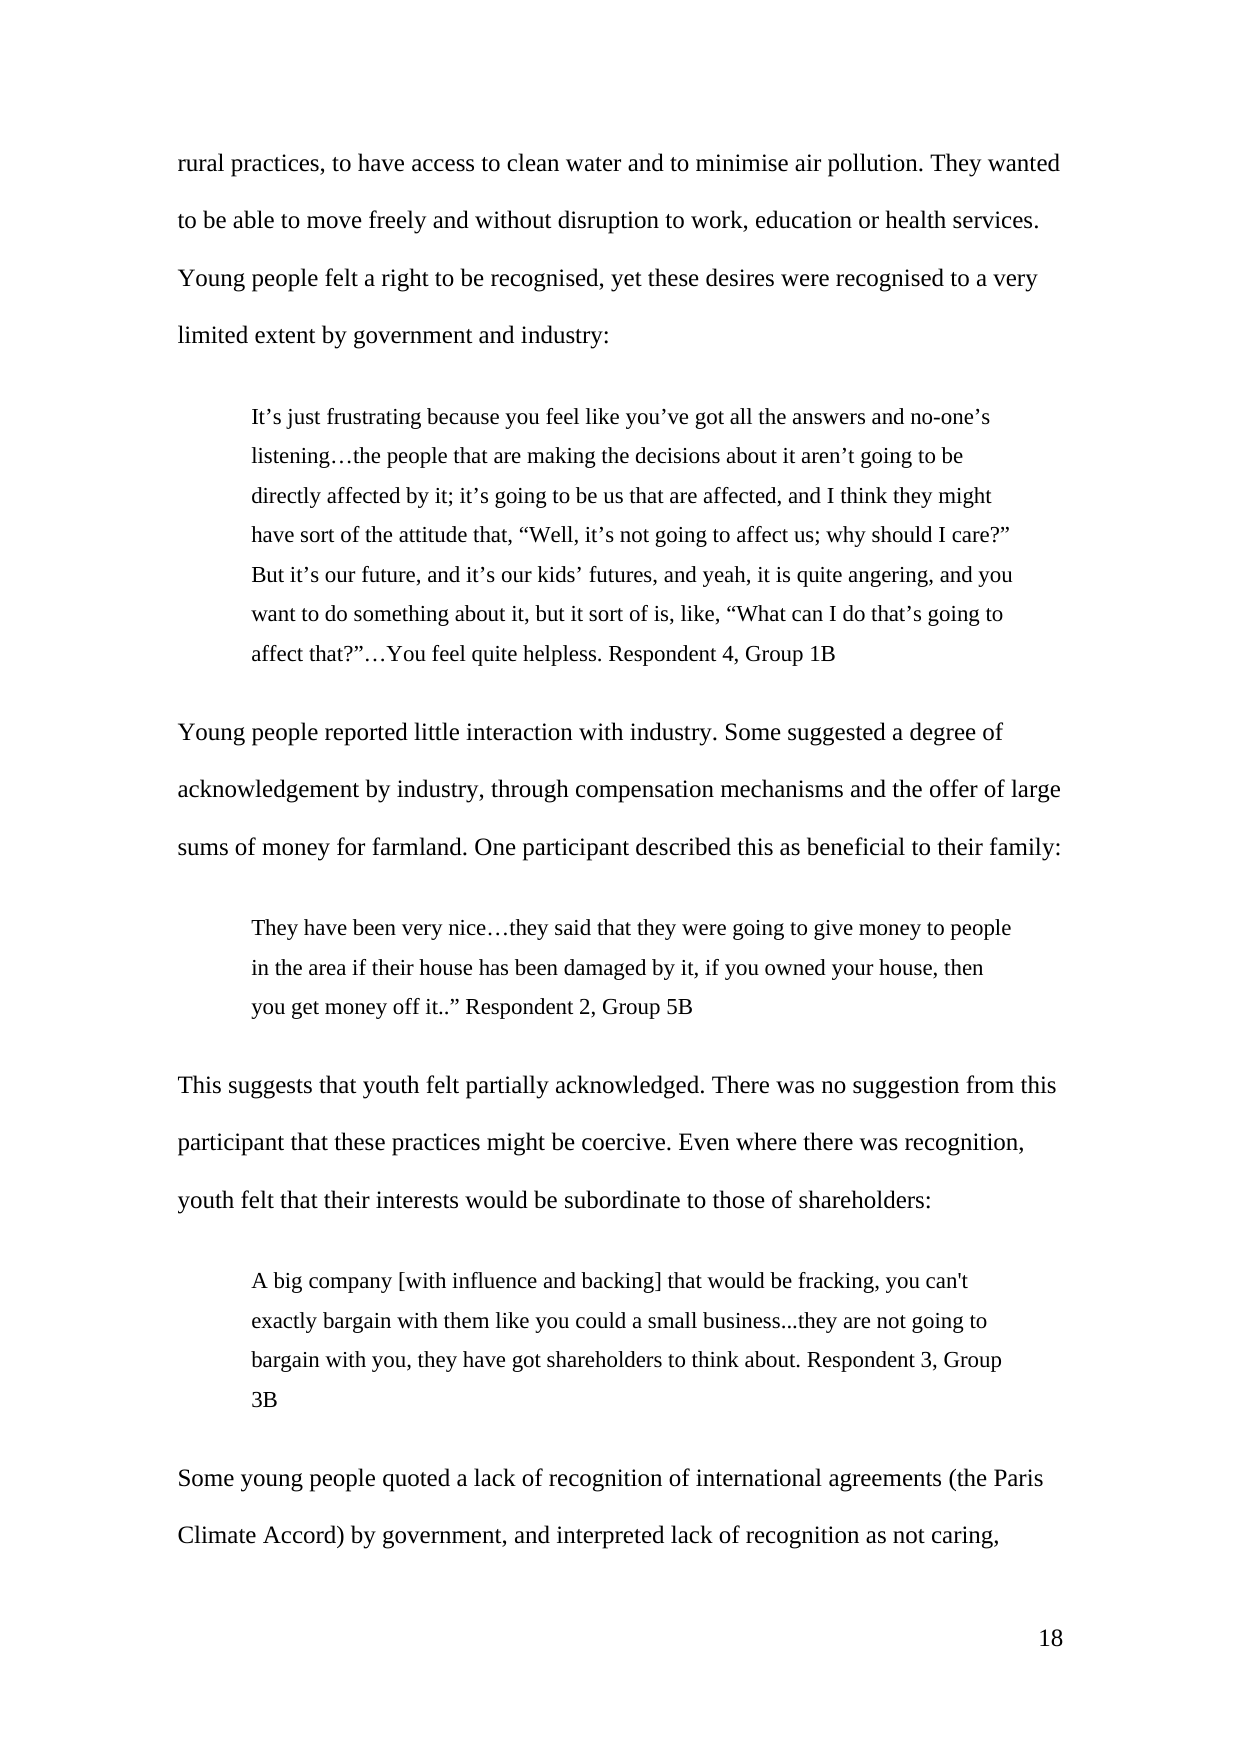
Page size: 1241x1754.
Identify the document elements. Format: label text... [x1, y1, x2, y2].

text A big company [with influence and backing] that would be fracking, you can't exactly bargain with them like you could a small business...they are not going to bargain with you, they have got shareholders to think about. Respondent 3, Group 3B [251, 1267, 1019, 1412]
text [177, 148, 1063, 349]
text It’s just frustrating because you feel like you’ve got all the answers and no-one’s listening…the people that are making the decisions about it aren’t going to be directly affected by it; it’s going to be us that are affected, and I think they might have sort of the attitude that, “Well, it’s not going to affect us; why should I care?” But it’s our future, and it’s our kids’ futures, and yeah, it is quite angering, and you want to do something about it, but it sort of is, like, “What can I do that’s going to affect that?”…You feel quite helpless. Respondent 4, Group 1B [251, 403, 1019, 666]
text Young people reported little interaction with industry. Some suggested a degree of acknowledgement by industry, through compensation mechanisms and the offer of large sums of money for farmland. One participant described this as beneficial to their family: [177, 717, 1063, 860]
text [177, 1463, 1063, 1549]
text They have been very nice…they said that they were going to give money to people in the area if their house has been damaged by it, if you owned your house, then you get money off it..” Respondent 2, Group 5B [251, 914, 1019, 1019]
text This suggests that youth felt partially acknowledged. There was no suggestion from this participant that these practices might be coercive. Even where there was recognition, youth felt that their interests would be subordinate to those of shareholders: [177, 1070, 1063, 1214]
